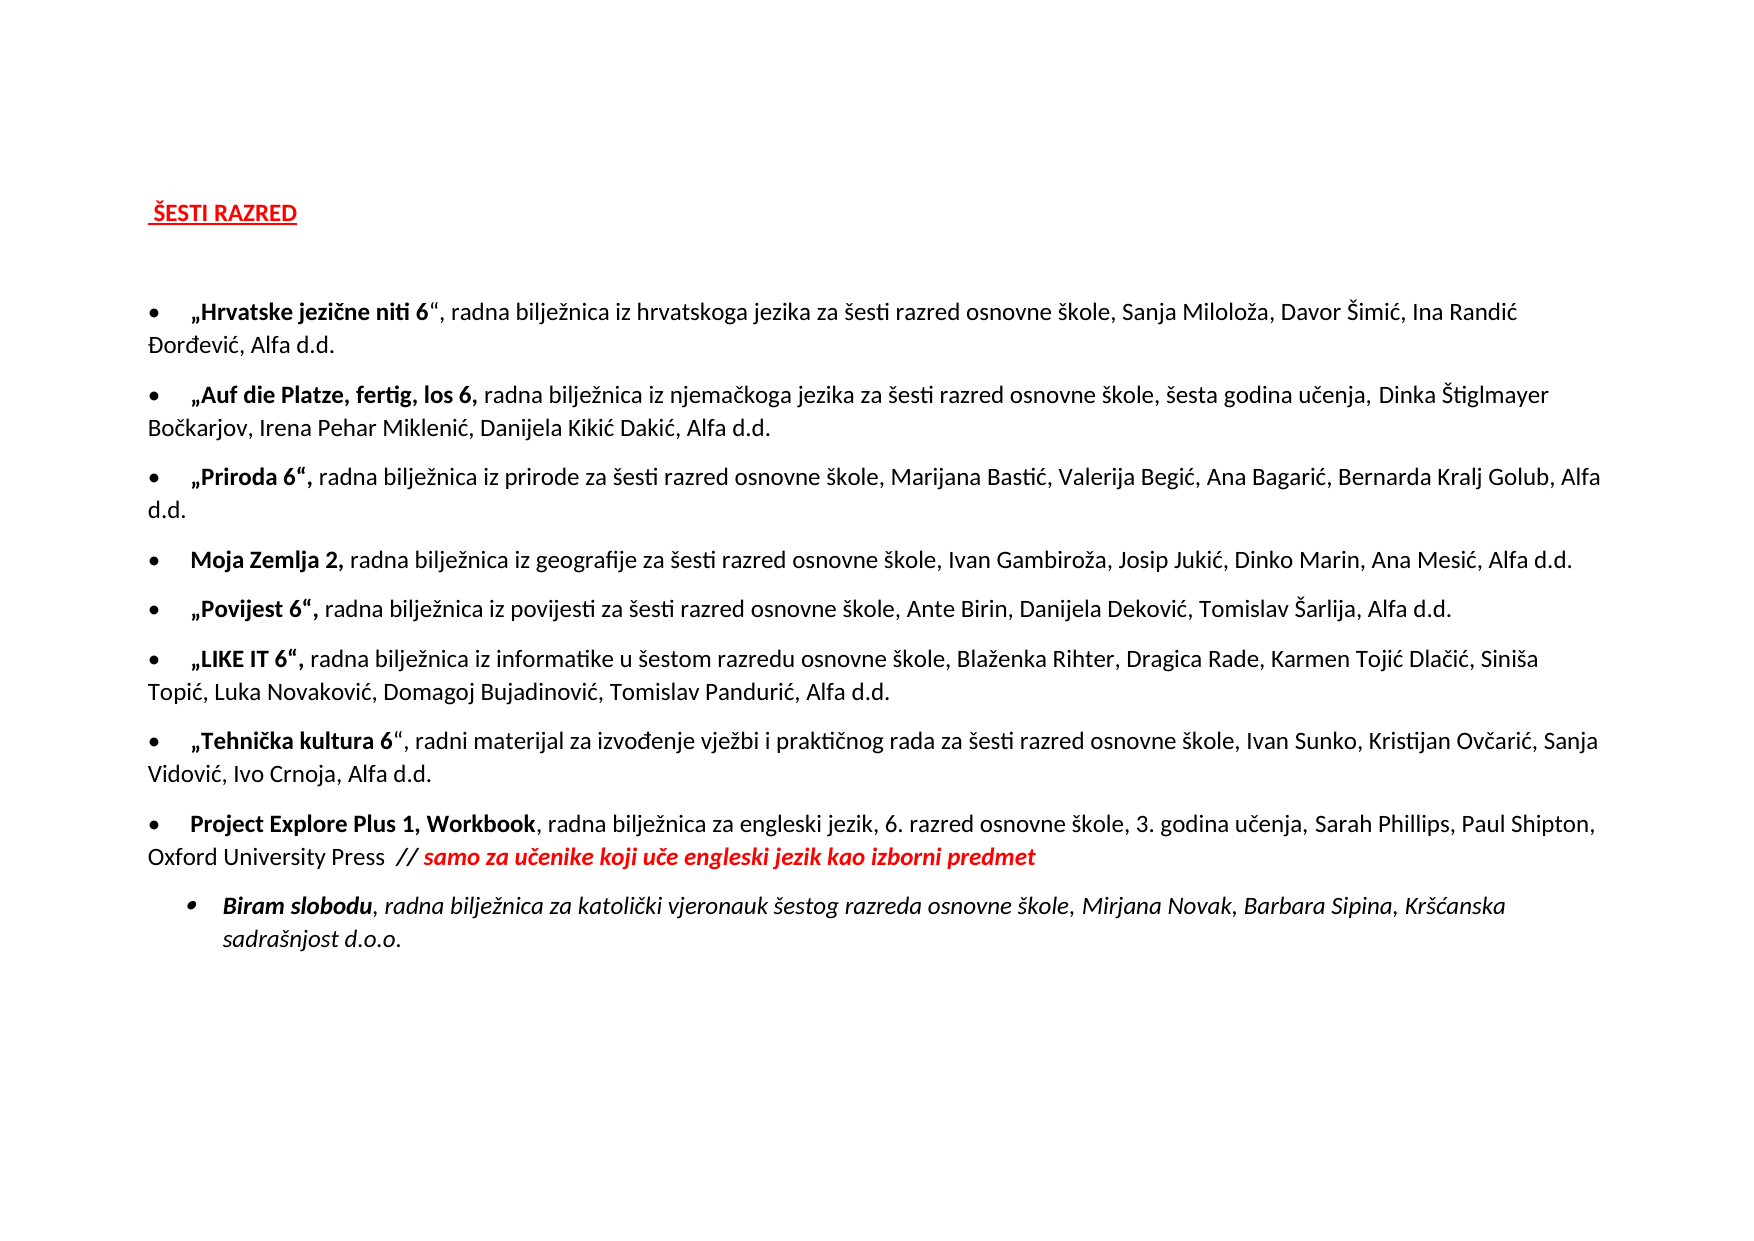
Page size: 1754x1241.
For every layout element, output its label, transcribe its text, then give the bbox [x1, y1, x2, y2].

text • „LIKE IT 6“, radna bilježnica iz informatike u šestom razredu osnovne škole, Blaženka Rihter, Dragica Rade, Karmen Tojić Dlačić, Siniša Topić, Luka Novaković, Domagoj Bujadinović, Tomislav Pandurić, Alfa d.d. [148, 643, 1606, 706]
text • „Auf die Platze, fertig, los 6, radna bilježnica iz njemačkoga jezika za šesti razred osnovne škole, šesta godina učenja, Dinka Štiglmayer Bočkarjov, Irena Pehar Miklenić, Danijela Kikić Dakić, Alfa d.d. [148, 379, 1606, 442]
text • Moja Zemlja 2, radna bilježnica iz geografije za šesti razred osnovne škole, Ivan Gambiroža, Josip Jukić, Dinko Marin, Ana Mesić, Alfa d.d. [148, 544, 1606, 574]
text • „Hrvatske jezične niti 6“, radna bilježnica iz hrvatskoga jezika za šesti razred osnovne škole, Sanja Miloloža, Davor Šimić, Ina Randić Đorđević, Alfa d.d. [148, 296, 1606, 360]
text • Project Explore Plus 1, Workbook, radna bilježnica za engleski jezik, 6. razred osnovne škole, 3. godina učenja, Sarah Phillips, Paul Shipton, Oxford University Press // samo za učenike koji uče engleski jezik kao izborni predmet [148, 808, 1606, 871]
list Biram slobodu, radna bilježnica za katolički vjeronauk šestog razreda osnovne škole, Mirjana Novak, Barbara Sipina, Kršćanska sadrašnjost d.o.o. [185, 891, 1606, 954]
text • „Tehnička kultura 6“, radni materijal za izvođenje vježbi i praktičnog rada za šesti razred osnovne škole, Ivan Sunko, Kristijan Ovčarić, Sanja Vidović, Ivo Crnoja, Alfa d.d. [148, 726, 1606, 789]
text • „Priroda 6“, radna bilježnica iz prirode za šesti razred osnovne škole, Marijana Bastić, Valerija Begić, Ana Bagarić, Bernarda Kralj Golub, Alfa d.d. [148, 461, 1606, 525]
text • „Povijest 6“, radna bilježnica iz povijesti za šesti razred osnovne škole, Ante Birin, Danijela Deković, Tomislav Šarlija, Alfa d.d. [148, 593, 1606, 624]
text ŠESTI RAZRED [148, 197, 1606, 228]
